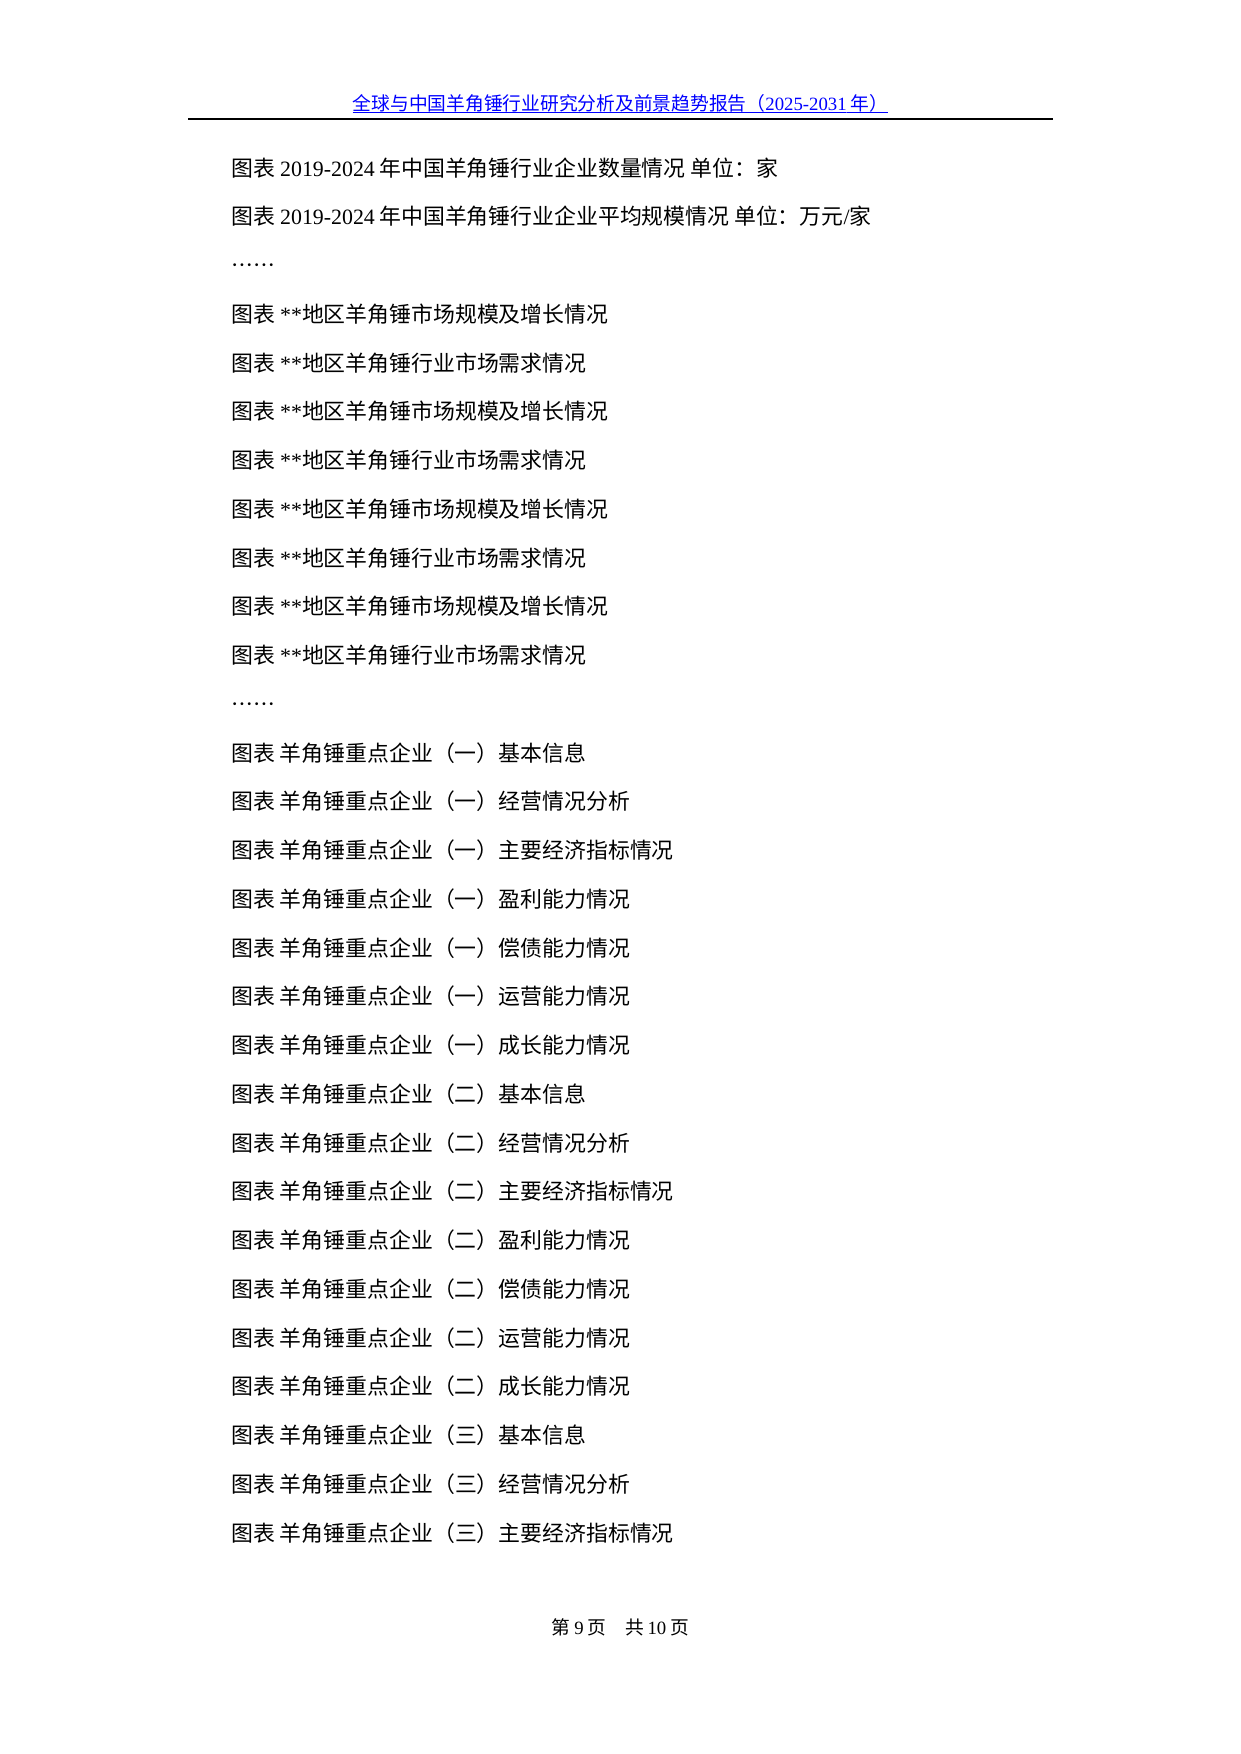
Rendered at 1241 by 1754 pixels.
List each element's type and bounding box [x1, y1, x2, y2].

text [187, 150, 1053, 1548]
